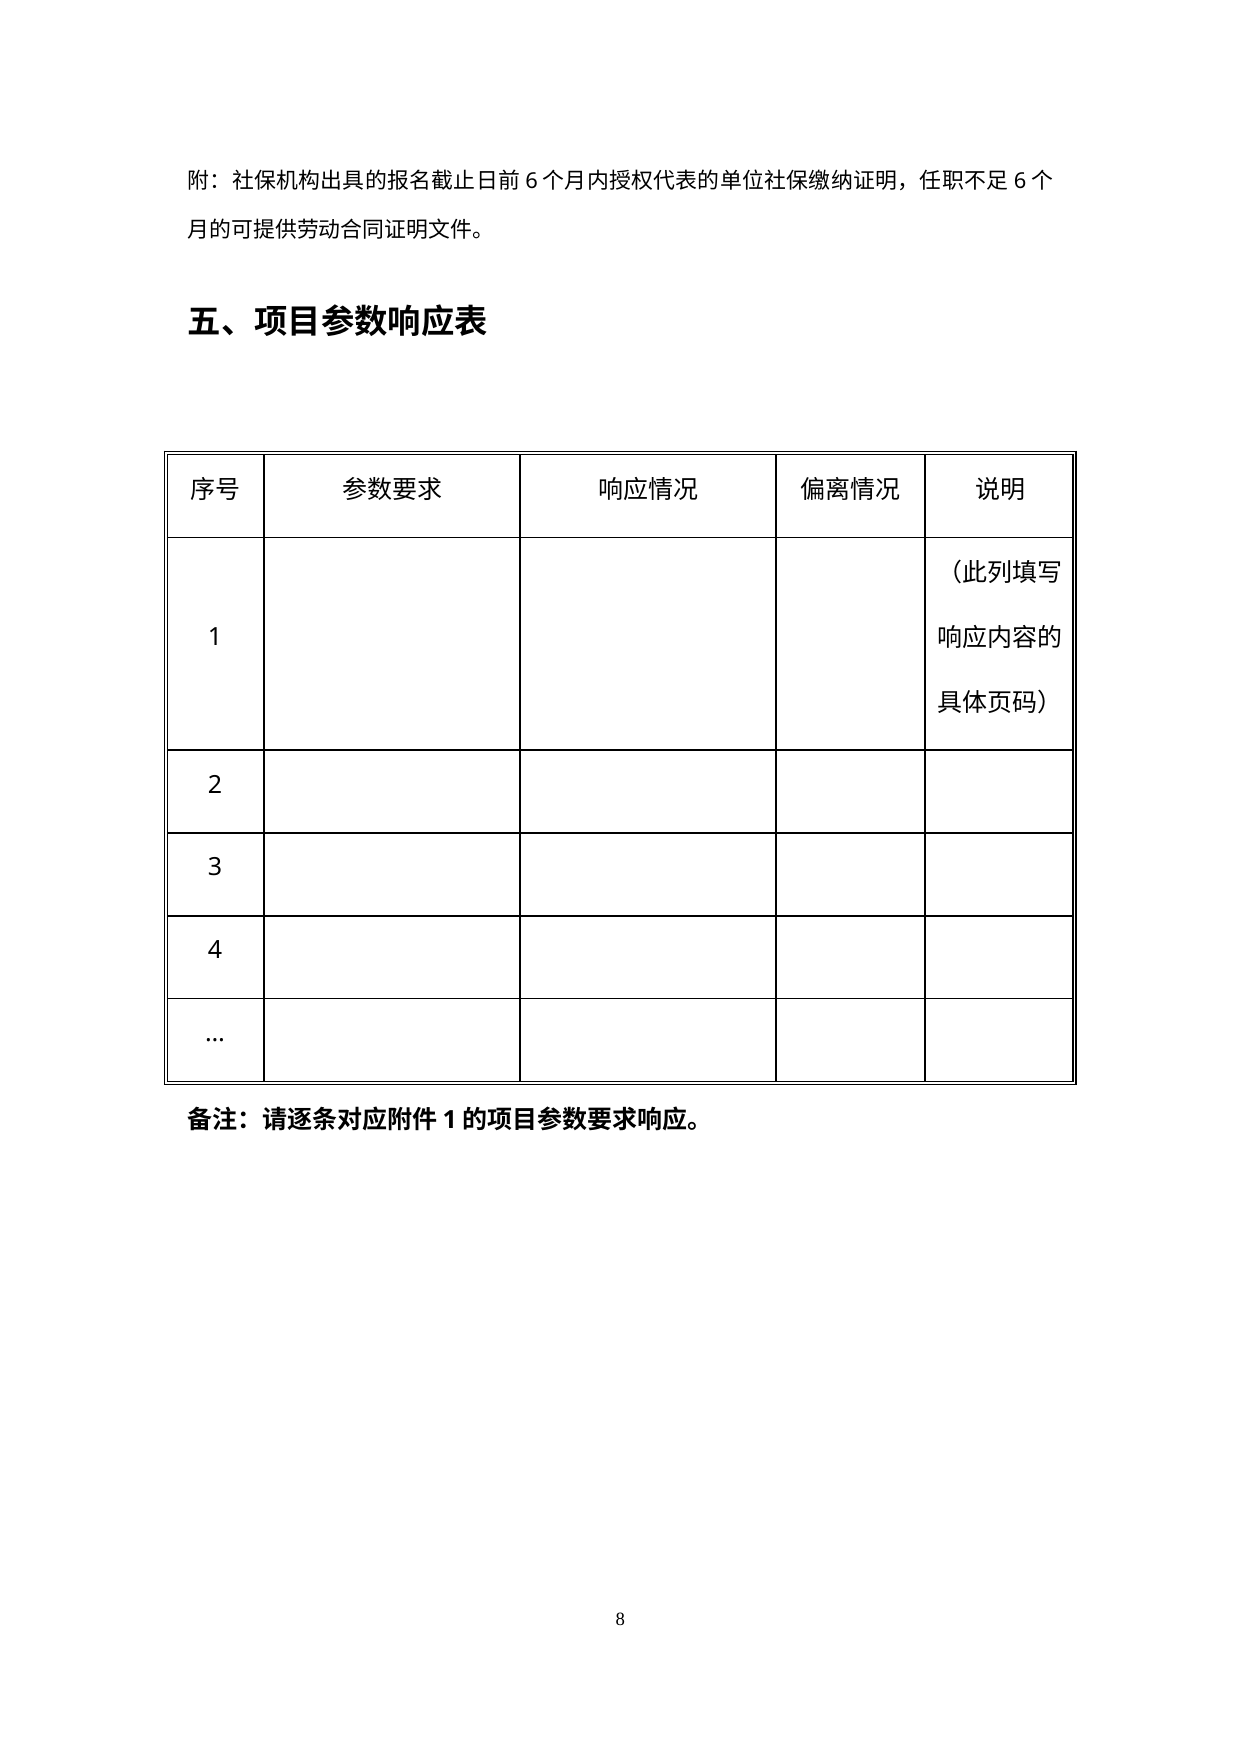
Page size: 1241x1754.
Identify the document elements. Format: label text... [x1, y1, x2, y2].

table_cell [926, 751, 1072, 832]
table_cell [265, 538, 519, 749]
table_cell [777, 538, 924, 749]
table_cell [521, 999, 775, 1081]
table_cell （此列填写响应内容的具体页码） [926, 538, 1072, 749]
table_cell [265, 917, 519, 998]
text 备注：请逐条对应附件1的项目参数要求响应。 [187, 1085, 1053, 1150]
table_cell [265, 751, 519, 832]
table_cell [926, 834, 1072, 915]
table_cell [926, 917, 1072, 998]
table_cell [777, 999, 924, 1081]
table_header 说明 [926, 455, 1072, 536]
table_cell 3 [168, 834, 263, 915]
subtitle 五、项目参数响应表 [187, 286, 1053, 351]
table_cell [521, 834, 775, 915]
table_cell 4 [168, 917, 263, 998]
table_cell [777, 834, 924, 915]
table_cell [521, 538, 775, 749]
table_cell … [168, 999, 263, 1081]
table_header 参数要求 [265, 455, 519, 536]
table_cell [521, 751, 775, 832]
table_cell 1 [168, 538, 263, 749]
table_cell [265, 834, 519, 915]
text 附：社保机构出具的报名截止日前6个月内授权代表的单位社保缴纳证明，任职不足6个月的可提供劳动合同证明文件。 [187, 162, 1053, 243]
table_cell [265, 999, 519, 1081]
table_cell [777, 917, 924, 998]
table_header 响应情况 [521, 455, 775, 536]
table_cell [926, 999, 1072, 1081]
table_header 序号 [168, 455, 263, 536]
table_cell [777, 751, 924, 832]
table_cell [521, 917, 775, 998]
table_cell 2 [168, 751, 263, 832]
table_header 偏离情况 [777, 455, 924, 536]
